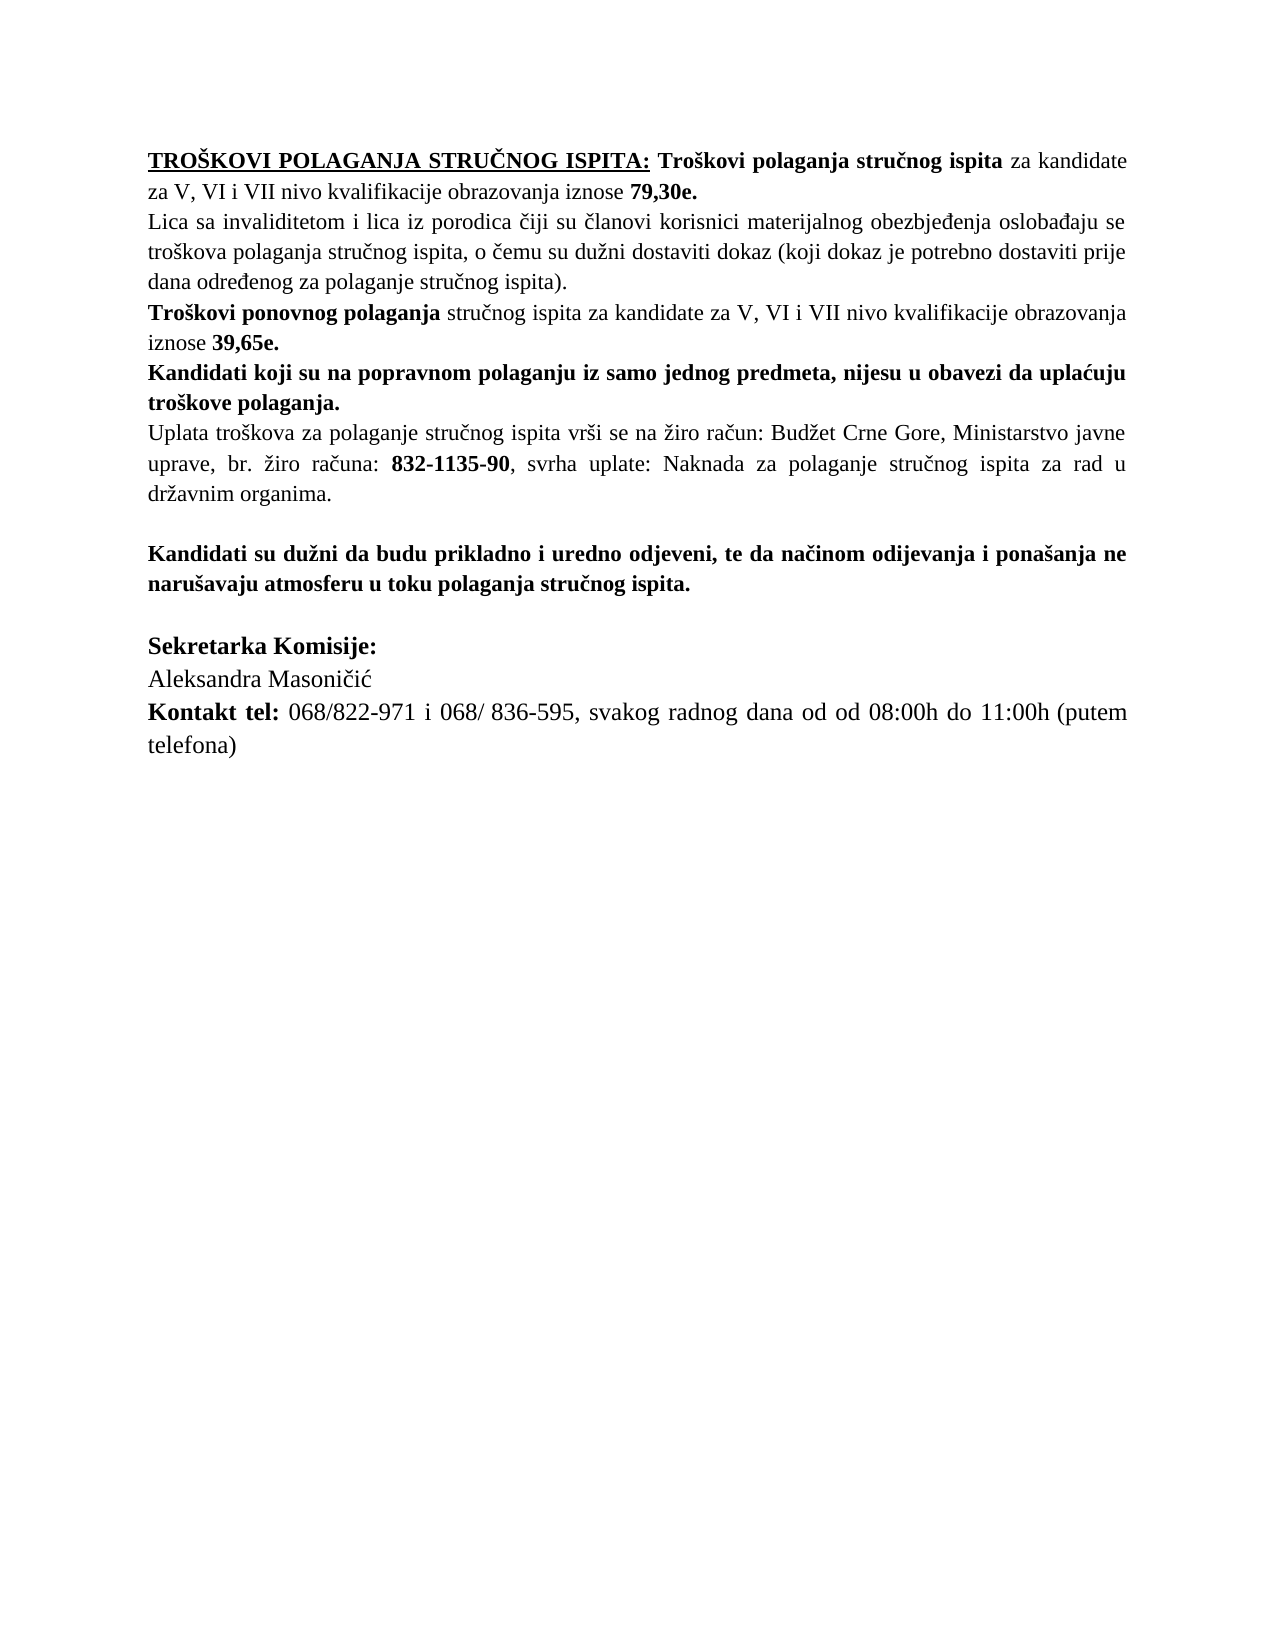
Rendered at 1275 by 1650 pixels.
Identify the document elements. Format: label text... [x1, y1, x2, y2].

text Kandidati koji su na popravnom polaganju iz samo jednog predmeta, nijesu u obavezi da uplaćuju troškove polaganja. [148, 359, 1127, 416]
text Troškovi ponovnog polaganja stručnog ispita za kandidate za V, VI i VII nivo kvalifikacije obrazovanja iznose 39,65e. [148, 299, 1127, 355]
text Sekretarka Komisije: [148, 631, 1127, 660]
text Kontakt tel: 068/822-971 i 068/ 836-595, svakog radnog dana od od 08:00h do 11:00h (putem telefona) [148, 697, 1127, 759]
text Kandidati su dužni da budu prikladno i uredno odjeveni, te da načinom odijevanja i ponašanja ne narušavaju atmosferu u toku polaganja stručnog ispita. [148, 540, 1127, 597]
text Lica sa invaliditetom i lica iz porodica čiji su članovi korisnici materijalnog obezbjeđenja oslobađaju se troškova polaganja stručnog ispita, o čemu su dužni dostaviti dokaz (koji dokaz je potrebno dostaviti prije dana određenog za polaganje stručnog ispita). [148, 208, 1127, 295]
text Uplata troškova za polaganje stručnog ispita vrši se na žiro račun: Budžet Crne Gore, Ministarstvo javne uprave, br. žiro računa: 832-1135-90, svrha uplate: Naknada za polaganje stručnog ispita za rad u državnim organima. [148, 419, 1127, 506]
text Aleksandra Masoničić [148, 664, 1127, 693]
text TROŠKOVI POLAGANJA STRUČNOG ISPITA: Troškovi polaganja stručnog ispita za kandidate za V, VI i VII nivo kvalifikacije obrazovanja iznose 79,30e. [148, 148, 1127, 204]
